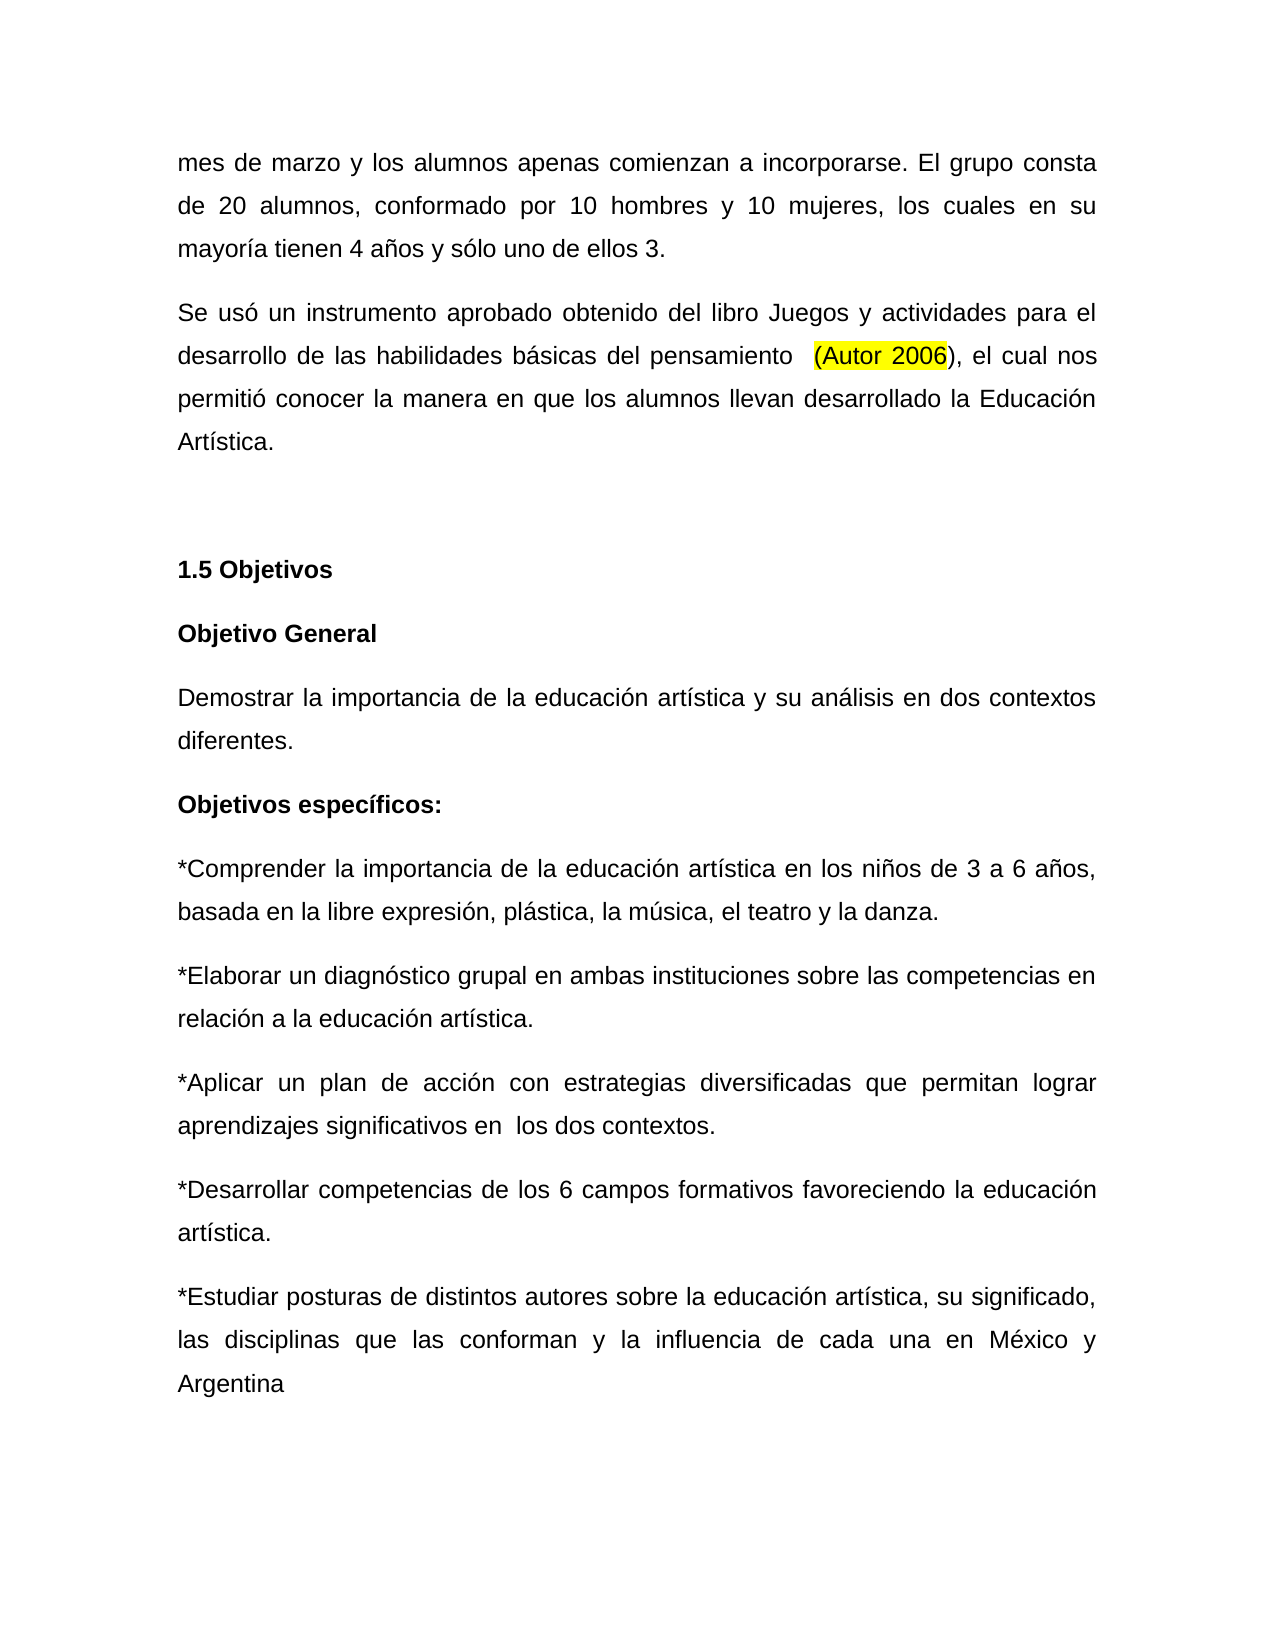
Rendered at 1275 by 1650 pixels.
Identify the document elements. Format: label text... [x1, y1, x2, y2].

text *Aplicar un plan de acción con estrategias diversificadas que permitan lograr aprendizajes significativos en los dos contextos. [177, 1068, 1098, 1140]
text Se usó un instrumento aprobado obtenido del libro Juegos y actividades para el desarrollo de las habilidades básicas del pensamiento (Autor 2006), el cual nos permitió conocer la manera en que los alumnos llevan desarrollado la Educación Artística. [177, 298, 1098, 456]
text Objetivos específicos: [177, 790, 1098, 819]
text 1.5 Objetivos [177, 555, 1098, 584]
text Objetivo General [177, 619, 1098, 648]
text *Elaborar un diagnóstico grupal en ambas instituciones sobre las competencias en relación a la educación artística. [177, 961, 1098, 1033]
text *Estudiar posturas de distintos autores sobre la educación artística, su significado, las disciplinas que las conforman y la influencia de cada una en México y Argentina [177, 1282, 1098, 1397]
text Demostrar la importancia de la educación artística y su análisis en dos contextos diferentes. [177, 683, 1098, 755]
text *Comprender la importancia de la educación artística en los niños de 3 a 6 años, basada en la libre expresión, plástica, la música, el teatro y la danza. [177, 854, 1098, 926]
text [177, 148, 1098, 263]
text *Desarrollar competencias de los 6 campos formativos favoreciendo la educación artística. [177, 1175, 1098, 1247]
